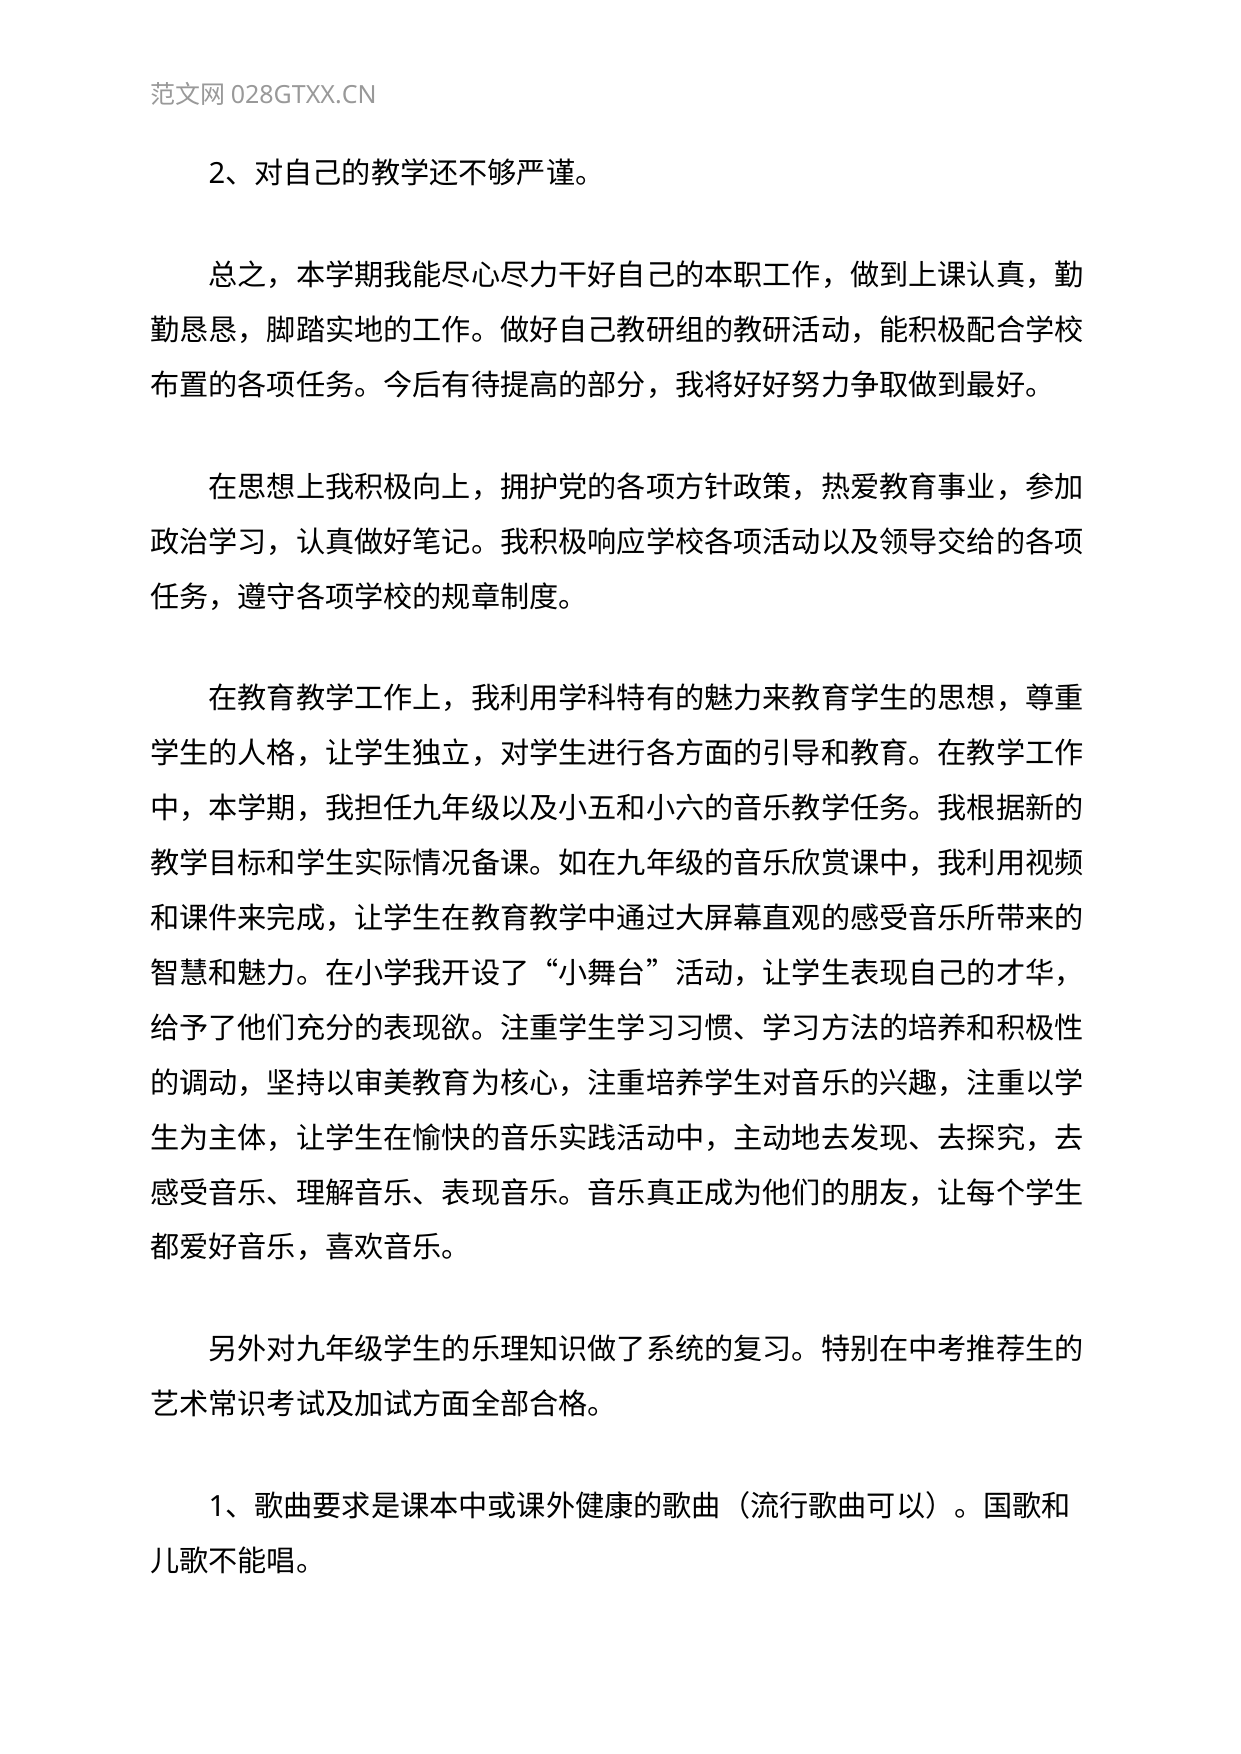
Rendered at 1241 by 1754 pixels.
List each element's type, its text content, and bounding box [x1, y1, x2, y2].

text 在思想上我积极向上，拥护党的各项方针政策，热爱教育事业，参加政治学习，认真做好笔记。我积极响应学校各项活动以及领导交给的各项任务，遵守各项学校的规章制度。 [150, 463, 1090, 616]
text 总之，本学期我能尽心尽力干好自己的本职工作，做到上课认真，勤勤恳恳，脚踏实地的工作。做好自己教研组的教研活动，能积极配合学校布置的各项任务。今后有待提高的部分，我将好好努力争取做到最好。 [150, 252, 1090, 404]
text 在教育教学工作上，我利用学科特有的魅力来教育学生的思想，尊重学生的人格，让学生独立，对学生进行各方面的引导和教育。在教学工作中，本学期，我担任九年级以及小五和小六的音乐教学任务。我根据新的教学目标和学生实际情况备课。如在九年级的音乐欣赏课中，我利用视频和课件来完成，让学生在教育教学中通过大屏幕直观的感受音乐所带来的智慧和魅力。在小学我开设了“小舞台”活动，让学生表现自己的才华，给予了他们充分的表现欲。注重学生学习习惯、学习方法的培养和积极性的调动，坚持以审美教育为核心，注重培养学生对音乐的兴趣，注重以学生为主体，让学生在愉快的音乐实践活动中，主动地去发现、去探究，去感受音乐、理解音乐、表现音乐。音乐真正成为他们的朋友，让每个学生都爱好音乐，喜欢音乐。 [150, 675, 1090, 1266]
text 另外对九年级学生的乐理知识做了系统的复习。特别在中考推荐生的艺术常识考试及加试方面全部合格。 [150, 1326, 1090, 1423]
text 1、歌曲要求是课本中或课外健康的歌曲（流行歌曲可以）。国歌和儿歌不能唱。 [150, 1482, 1090, 1580]
text 2、对自己的教学还不够严谨。 [150, 150, 1090, 192]
